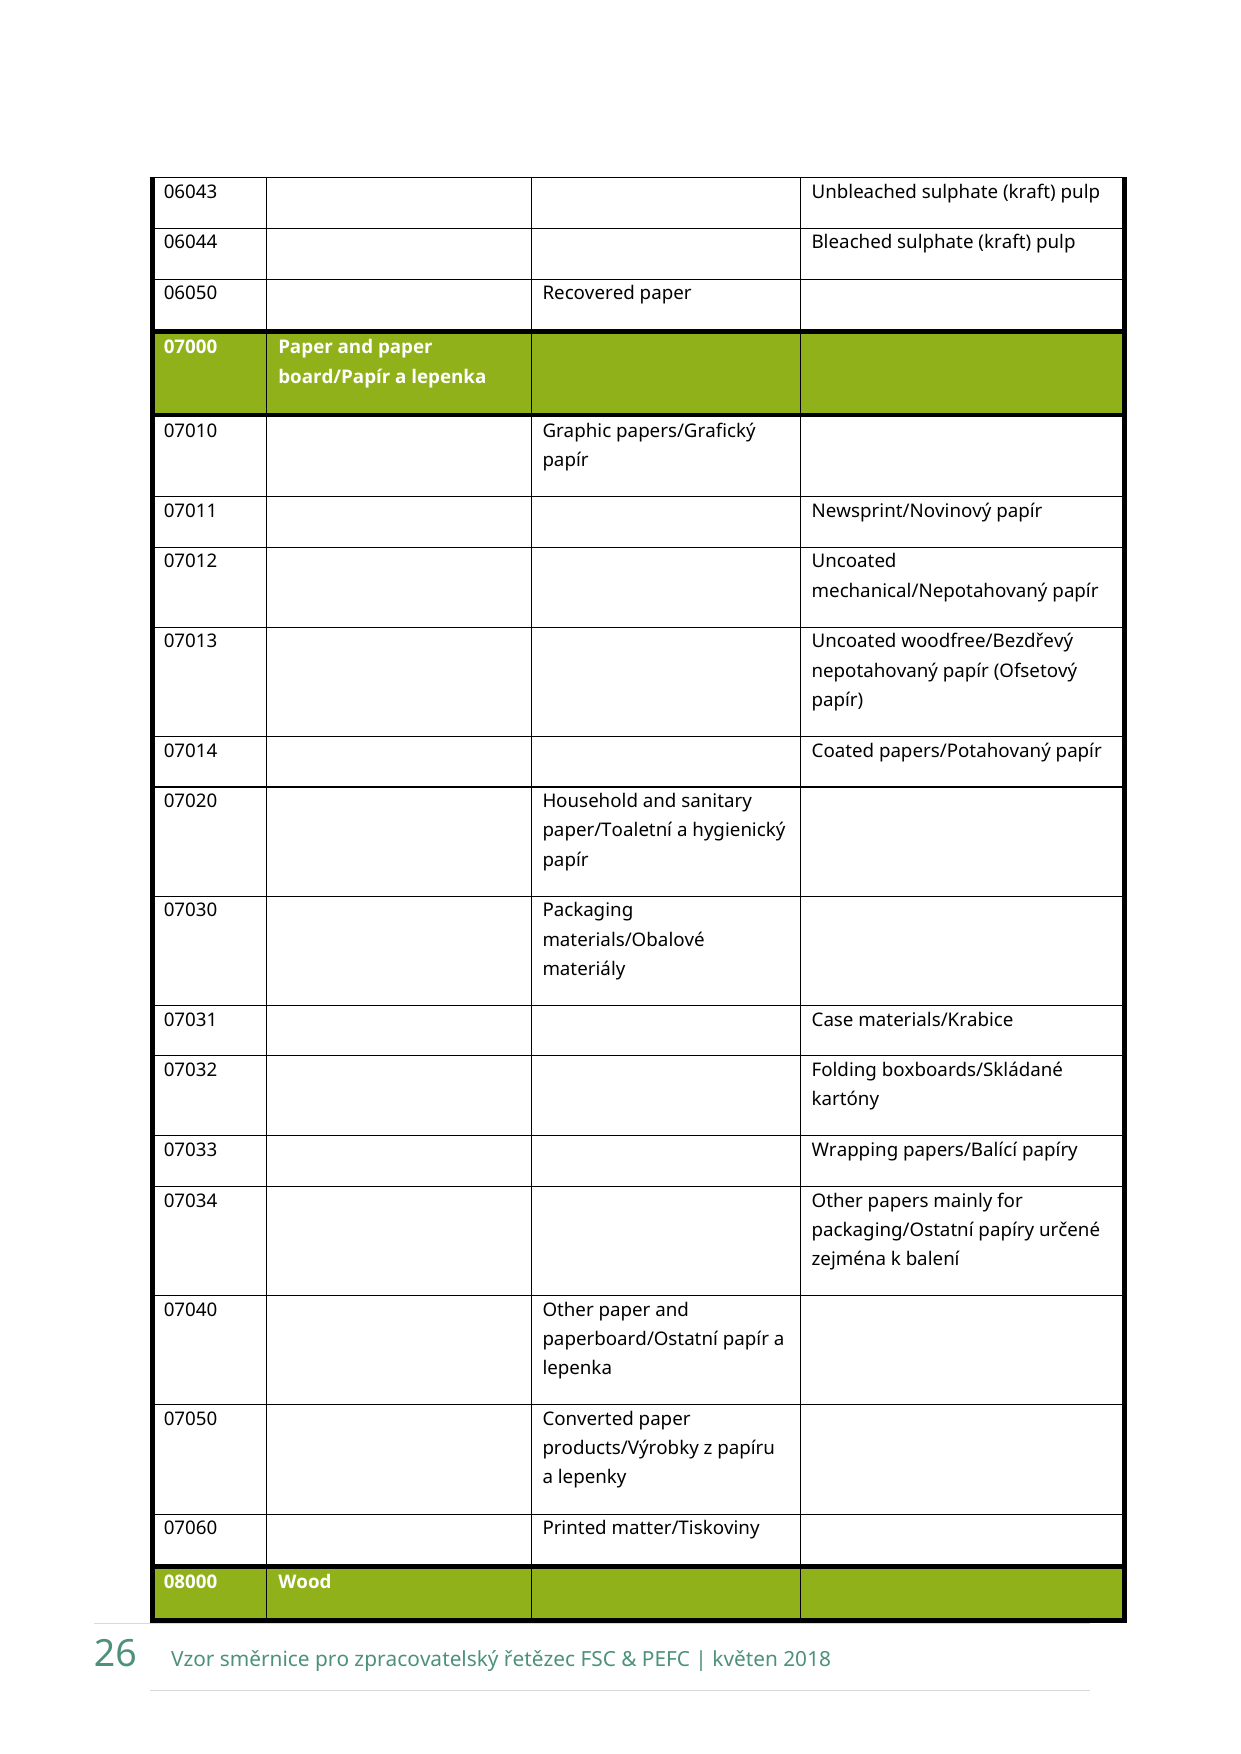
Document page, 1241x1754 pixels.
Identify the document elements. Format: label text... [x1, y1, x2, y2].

table_cell Wrapping papers/Balící papíry [801, 1136, 1122, 1186]
table_cell 06050 [155, 280, 266, 329]
table_cell 07033 [155, 1136, 266, 1186]
table_cell 07030 [155, 897, 266, 1005]
table_cell 06043 [155, 178, 266, 228]
table_cell [801, 1569, 1122, 1618]
table_cell 06044 [155, 229, 266, 278]
table_cell 07050 [155, 1405, 266, 1513]
table_cell 07011 [155, 497, 266, 547]
table_cell [801, 897, 1122, 1005]
table_cell [267, 1296, 531, 1404]
table_cell [801, 1296, 1122, 1404]
table_cell Uncoated woodfree/Bezdřevý nepotahovaný papír (Ofsetový papír) [801, 628, 1122, 736]
table_cell [267, 548, 531, 627]
table_cell [267, 1006, 531, 1055]
table_cell [801, 1515, 1122, 1564]
table_cell 07010 [155, 417, 266, 496]
table_cell Converted paper products/Výrobky z papíru a lepenky [532, 1405, 800, 1513]
table_cell [532, 548, 800, 627]
table_cell [267, 737, 531, 786]
table_cell 07014 [155, 737, 266, 786]
table_cell [801, 1405, 1122, 1513]
table_cell [267, 178, 531, 228]
table_cell [532, 1056, 800, 1135]
table_cell 07000 [155, 334, 266, 413]
table_cell [267, 1515, 531, 1564]
table_cell [532, 737, 800, 786]
table_cell [801, 788, 1122, 896]
table_cell 07012 [155, 548, 266, 627]
table_cell [267, 1187, 531, 1295]
table_cell [267, 788, 531, 896]
table_cell 07013 [155, 628, 266, 736]
table_cell [532, 178, 800, 228]
table_cell [267, 628, 531, 736]
table_cell 07032 [155, 1056, 266, 1135]
table_cell [267, 229, 531, 278]
table_cell 07031 [155, 1006, 266, 1055]
table_cell 08000 [155, 1569, 266, 1618]
table_cell [801, 280, 1122, 329]
table_cell [532, 229, 800, 278]
table_cell Case materials/Krabice [801, 1006, 1122, 1055]
table_cell [267, 280, 531, 329]
table_cell [532, 1569, 800, 1618]
table_cell [267, 1136, 531, 1186]
table_cell [532, 628, 800, 736]
table_cell 07020 [155, 788, 266, 896]
table_cell Household and sanitary paper/Toaletní a hygienický papír [532, 788, 800, 896]
table_cell Other papers mainly for packaging/Ostatní papíry určené zejména k balení [801, 1187, 1122, 1295]
table_cell Bleached sulphate (kraft) pulp [801, 229, 1122, 278]
table_cell [532, 1187, 800, 1295]
table_cell [267, 1405, 531, 1513]
table_cell [532, 1006, 800, 1055]
table_cell Newsprint/Novinový papír [801, 497, 1122, 547]
table_cell [801, 417, 1122, 496]
table_cell [267, 1056, 531, 1135]
table_cell Other paper and paperboard/Ostatní papír a lepenka [532, 1296, 800, 1404]
table_cell Graphic papers/Grafický papír [532, 417, 800, 496]
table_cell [267, 1569, 531, 1618]
table_cell Coated papers/Potahovaný papír [801, 737, 1122, 786]
table_cell Unbleached sulphate (kraft) pulp [801, 178, 1122, 228]
table_cell Recovered paper [532, 280, 800, 329]
table_cell [801, 334, 1122, 413]
table_cell Uncoated mechanical/Nepotahovaný papír [801, 548, 1122, 627]
table_cell 07060 [155, 1515, 266, 1564]
table_cell 07034 [155, 1187, 266, 1295]
table_cell [532, 497, 800, 547]
table_cell [267, 497, 531, 547]
table_cell [267, 417, 531, 496]
table_cell 07040 [155, 1296, 266, 1404]
table_cell Paper and paper board/Papír a lepenka [267, 334, 531, 413]
table_cell [532, 1136, 800, 1186]
table_cell [267, 897, 531, 1005]
table_cell Packaging materials/Obalové materiály [532, 897, 800, 1005]
table_cell Folding boxboards/Skládané kartóny [801, 1056, 1122, 1135]
table_cell [532, 334, 800, 413]
table_cell Printed matter/Tiskoviny [532, 1515, 800, 1564]
